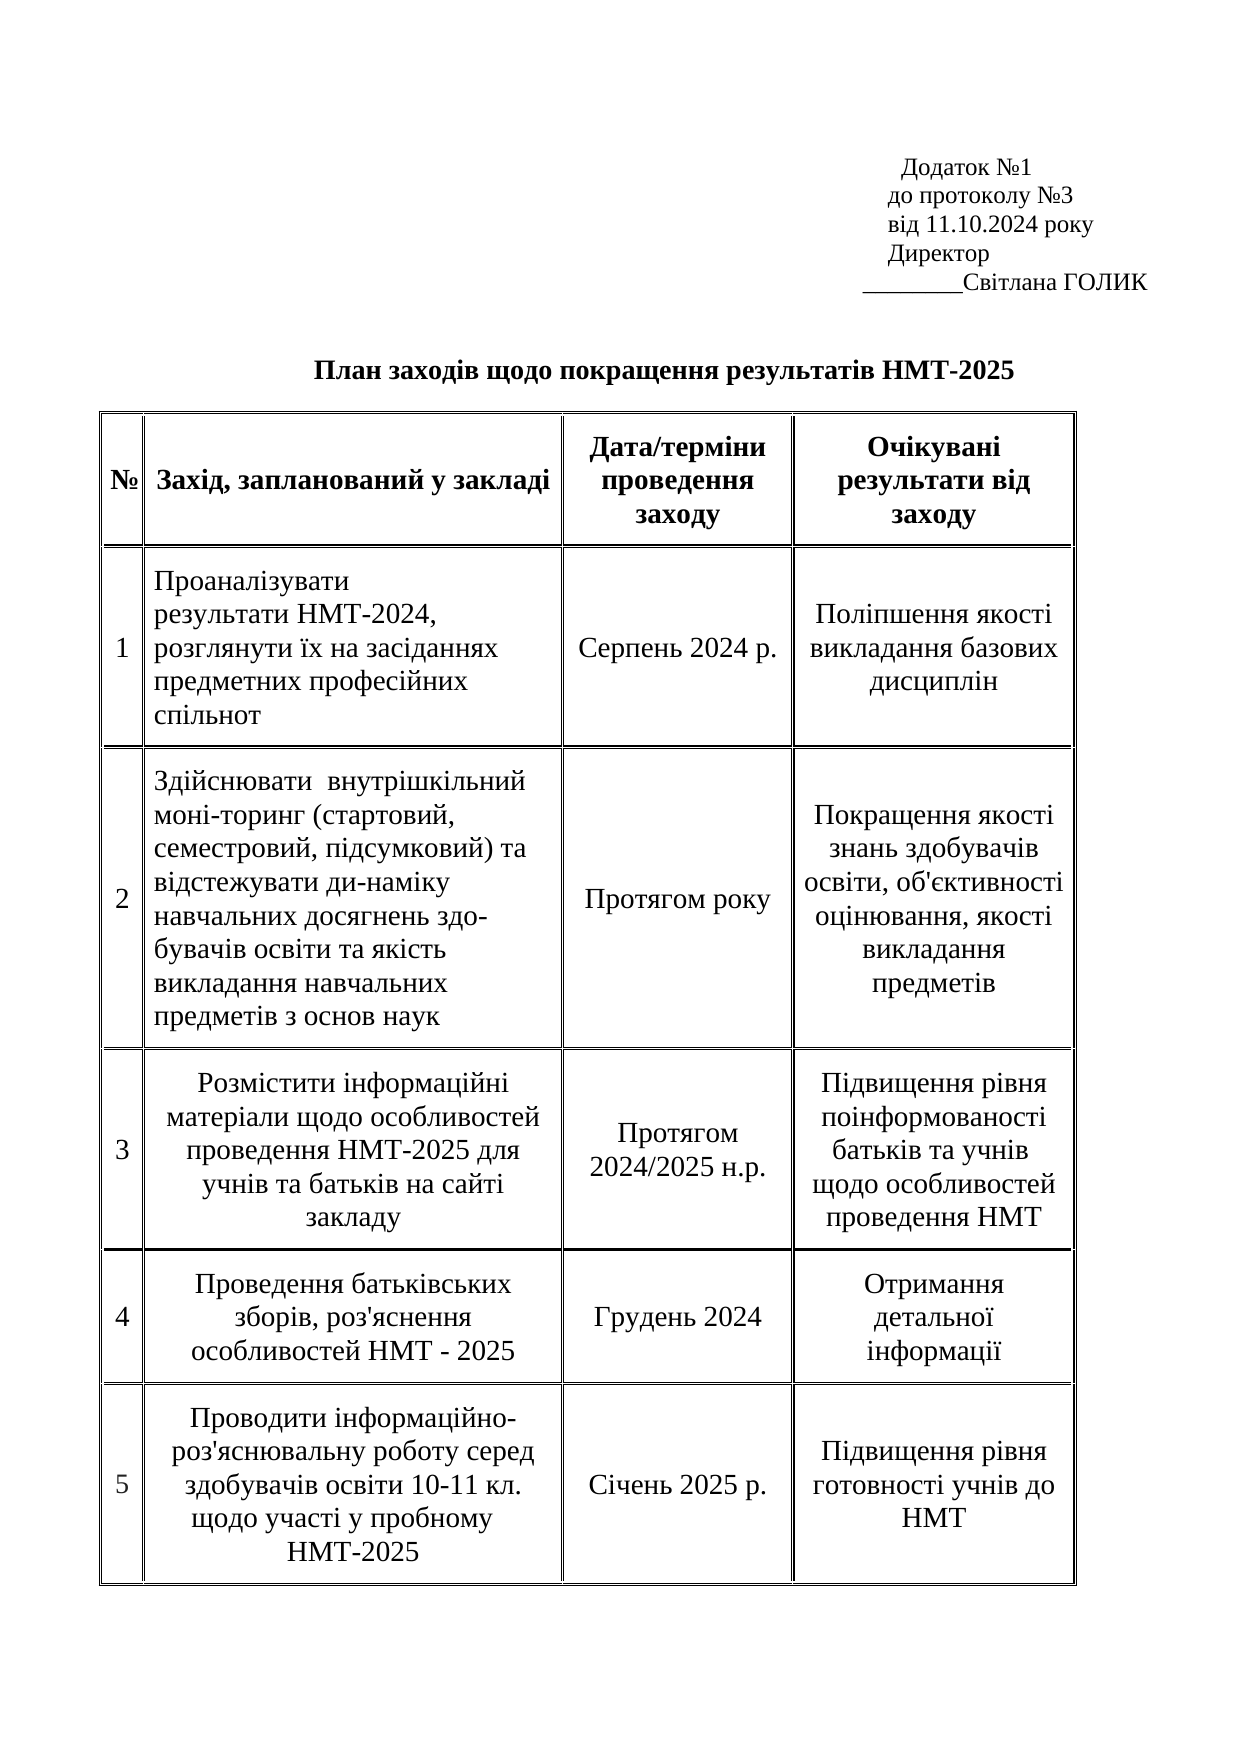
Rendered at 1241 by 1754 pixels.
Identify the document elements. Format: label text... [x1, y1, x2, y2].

table_cell Підвищення рівня поінформованості батьків та учнів щодо особливостей проведення НМТ [793, 1047, 1075, 1248]
text Директор [856, 238, 1152, 267]
text Додаток №1 [856, 118, 1152, 180]
table_cell Протягом року [564, 749, 791, 1047]
table_cell 1 [102, 544, 142, 745]
table_cell Протягом 2024/2025 н.р. [564, 1050, 791, 1248]
table_cell Січень 2025 р. [563, 1382, 793, 1583]
table_cell Проведення батьківських зборів, роз'яснення особливостей НМТ - 2025 [145, 1251, 561, 1382]
table_cell 5 [100, 1382, 144, 1583]
table_cell 4 [100, 1248, 142, 1382]
text ________Світлана ГОЛИК [856, 267, 1152, 295]
table_header Дата/терміни проведення заходу [563, 412, 793, 544]
table_cell 3 [100, 1047, 144, 1248]
table_cell Розмістити інформаційні матеріали щодо особливостей проведення НМТ-2025 для учнів та батьків на сайті закладу [145, 1050, 561, 1248]
table_cell 2 [102, 745, 142, 1047]
table_cell Поліпшення якості викладання базових дисциплін [795, 544, 1074, 745]
table_header № [102, 414, 144, 544]
table_cell Отримання детальної інформації [795, 1248, 1075, 1382]
table_cell Проводити інформаційно-роз'яснювальну роботу серед здобувачів освіти 10-11 кл. щодо участі у пробному НМТ-2025 [144, 1385, 562, 1583]
table_cell Здійснювати внутрішкільний моні-торинг (стартовий, семестровий, підсумковий) та відстежувати ди-наміку навчальних досягнень здо-бувачів освіти та якість викладання навчальних предметів з основ наук [145, 749, 561, 1047]
table_cell Підвищення рівня готовності учнів до НМТ [793, 1382, 1075, 1583]
table_cell Проаналізувати результати НМТ-2024, розглянути їх на засіданнях предметних професійних спільнот [145, 548, 561, 745]
table_header Очікувані результати від заходу [793, 414, 1073, 544]
table_cell Покращення якості знань здобувачів освіти, об'єктивності оцінювання, якості викладання предметів [795, 745, 1074, 1047]
text План заходів щодо покращення результатів НМТ-2025 [177, 353, 1152, 385]
table_cell Грудень 2024 [564, 1251, 791, 1382]
text до протоколу №3 [856, 180, 1152, 209]
table_cell Серпень 2024 р. [564, 548, 791, 745]
text від 11.10.2024 року [856, 209, 1152, 238]
table_header Захід, запланований у закладі [144, 414, 562, 544]
